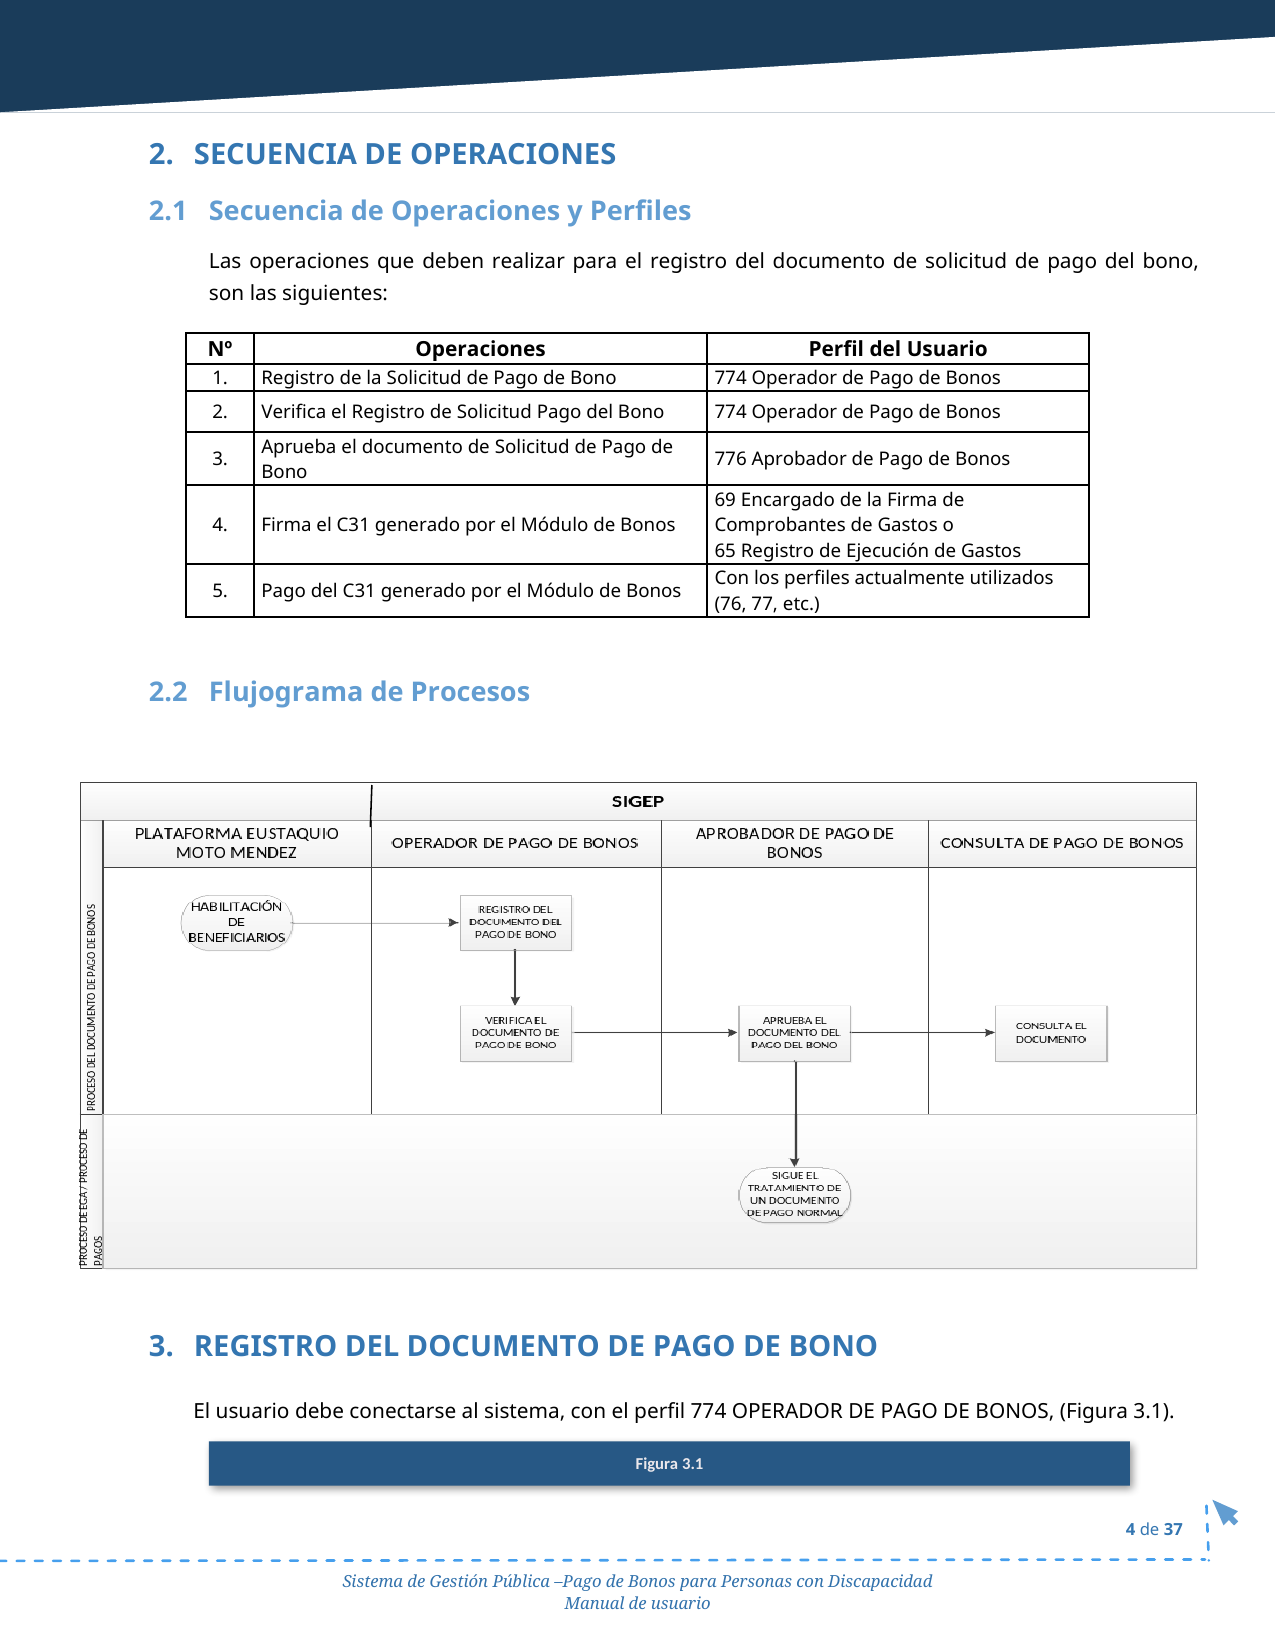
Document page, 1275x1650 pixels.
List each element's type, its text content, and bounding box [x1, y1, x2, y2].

table_cell Pago del C31 generado por el Módulo de Bonos [255, 565, 706, 616]
table_header Nº [187, 334, 253, 362]
subtitle Flujograma de Procesos [149, 673, 1200, 709]
table_cell Registro de la Solicitud de Pago de Bono [255, 365, 706, 390]
table_header Operaciones [255, 334, 706, 362]
table_cell Firma el C31 generado por el Módulo de Bonos [255, 486, 706, 563]
table_cell 2. [187, 392, 253, 431]
table_cell 69 Encargado de la Firma de Comprobantes de Gastos o 65 Registro de Ejecución de Gastos [708, 486, 1088, 563]
table_cell 4. [187, 486, 253, 563]
table_cell 1. [187, 365, 253, 390]
table_cell Con los perfiles actualmente utilizados (76, 77, etc.) [708, 565, 1088, 616]
subtitle SECUENCIA DE OPERACIONES [149, 133, 1200, 173]
subtitle Secuencia de Operaciones y Perfiles [149, 191, 1200, 228]
text El usuario debe conectarse al sistema, con el perfil 774 OPERADOR DE PAGO DE BONOS, (Figura 3.1). [193, 1396, 1200, 1424]
table_cell 3. [187, 433, 253, 484]
text Las operaciones que deben realizar para el registro del documento de solicitud de pago del bono, son las siguientes: [209, 246, 1200, 307]
table_cell 774 Operador de Pago de Bonos [708, 365, 1088, 390]
table_cell 774 Operador de Pago de Bonos [708, 392, 1088, 431]
table_header Perfil del Usuario [708, 334, 1088, 362]
table_cell 776 Aprobador de Pago de Bonos [708, 433, 1088, 484]
table_cell 5. [187, 565, 253, 616]
table_cell Verifica el Registro de Solicitud Pago del Bono [255, 392, 706, 431]
subtitle REGISTRO DEL DOCUMENTO DE PAGO DE BONO [149, 1325, 1200, 1365]
table_cell Aprueba el documento de Solicitud de Pago de Bono [255, 433, 706, 484]
